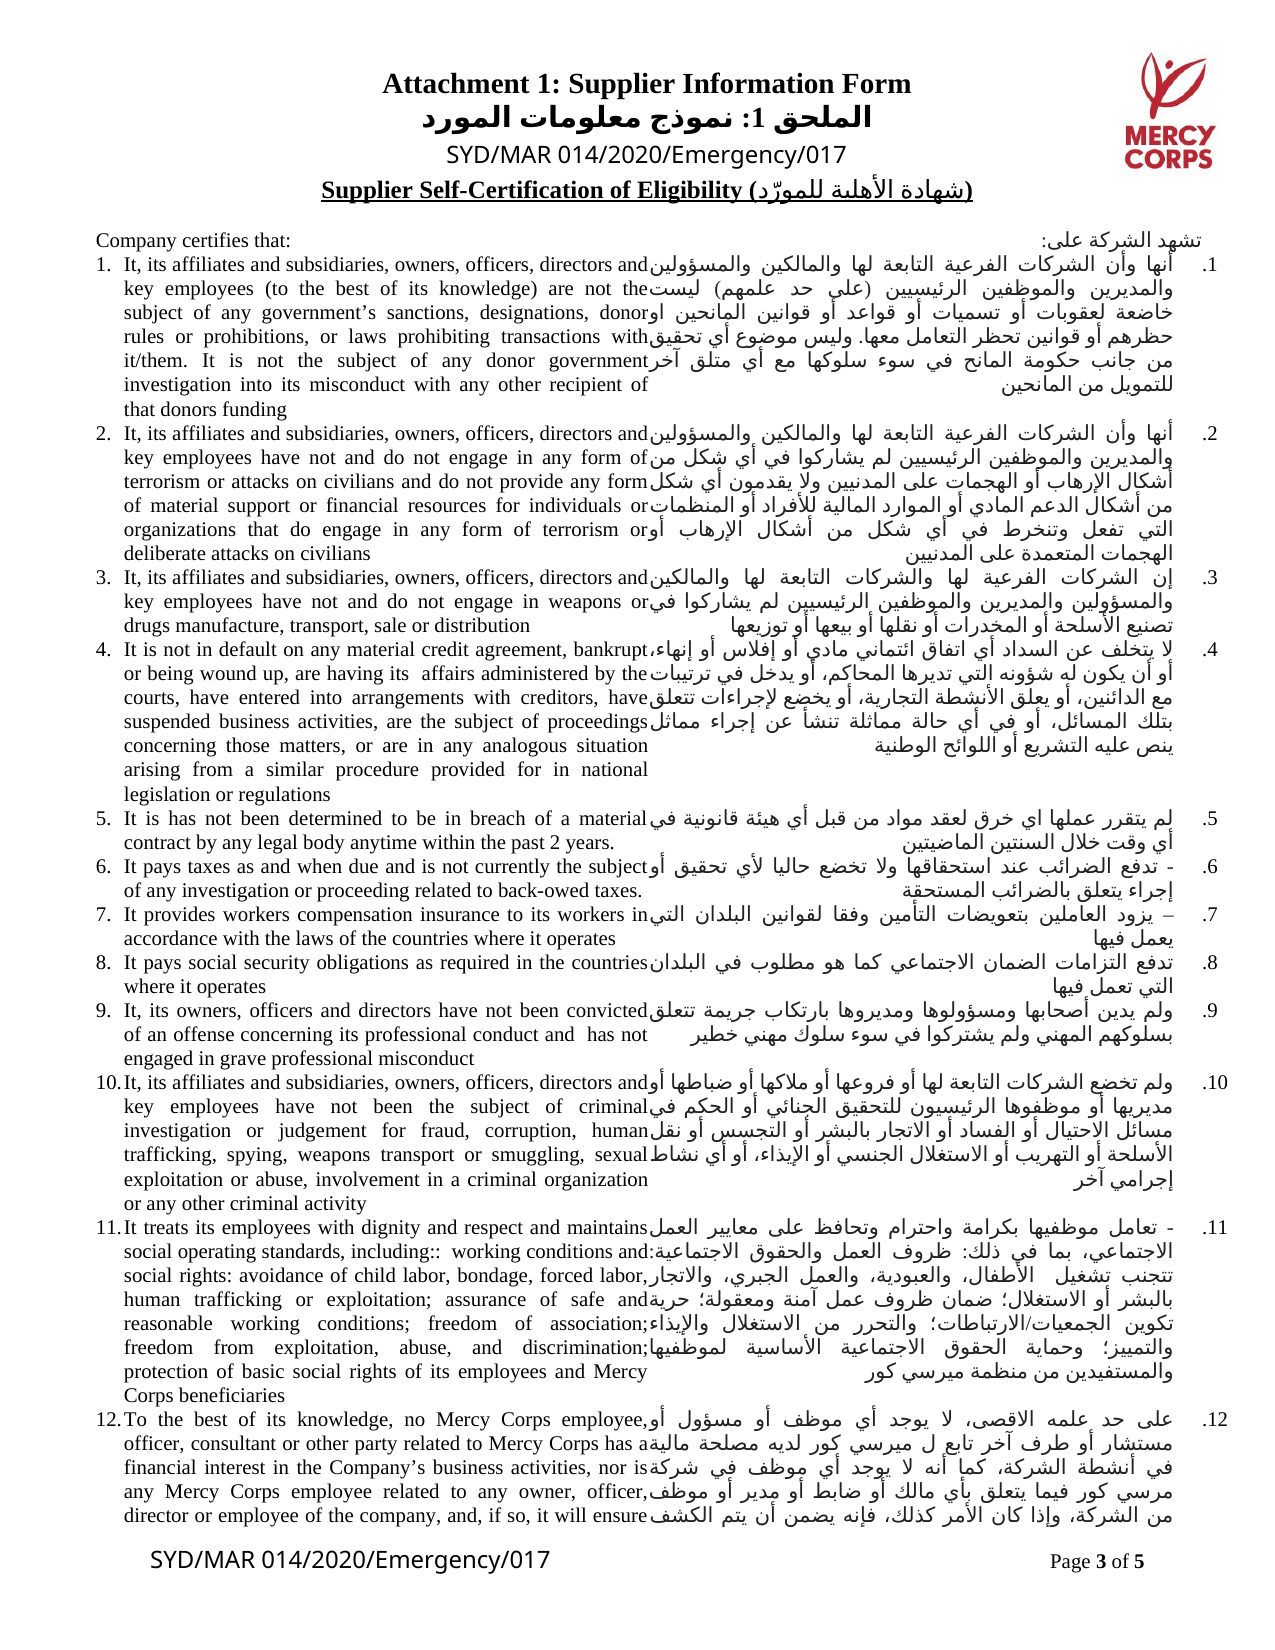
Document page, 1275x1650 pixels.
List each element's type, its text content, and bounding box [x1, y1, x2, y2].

table_cell It provides workers compensation insurance to its workers in accordance with the laws of the countries where it operates [96, 902, 649, 950]
table_cell It, its affiliates and subsidiaries, owners, officers, directors and key employees have not and do not engage in weapons or drugs manufacture, transport, sale or distribution [96, 565, 649, 637]
table_cell It, its affiliates and subsidiaries, owners, officers, directors and key employees (to the best of its knowledge) are not the subject of any government’s sanctions, designations, donor rules or prohibitions, or laws prohibiting transactions with it/them. It is not the subject of any donor government investigation into its misconduct with any other recipient of that donors funding [96, 252, 649, 421]
table_cell ولم يدين أصحابها ومسؤولوها ومديروها بارتكاب جريمة تتعلق بسلوكهم المهني ولم يشتركوا في سوء سلوك مهني خطير [649, 998, 1202, 1070]
table_cell لا يتخلف عن السداد أي اتفاق ائتماني مادي أو إفلاس أو إنهاء، أو أن يكون له شؤونه التي تديرها المحاكم، أو يدخل في ترتيبات مع الدائنين، أو يعلق الأنشطة التجارية، أو يخضع لإجراءات تتعلق بتلك المسائل، أو في أي حالة مماثلة تنشأ عن إجراء مماثل ينص عليه التشريع أو اللوائح الوطنية [649, 637, 1202, 806]
table_cell It, its affiliates and subsidiaries, owners, officers, directors and key employees have not been the subject of criminal investigation or judgement for fraud, corruption, human trafficking, spying, weapons transport or smuggling, sexual exploitation or abuse, involvement in a criminal organization or any other criminal activity [96, 1070, 649, 1214]
table_cell - تعامل موظفيها بكرامة واحترام وتحافظ على معايير العمل الاجتماعي، بما في ذلك: ظروف العمل والحقوق الاجتماعية: تتجنب تشغيل الأطفال، والعبودية، والعمل الجبري، والاتجار بالبشر أو الاستغلال؛ ضمان ظروف عمل آمنة ومعقولة؛ حرية تكوين الجمعيات/الارتباطات؛ والتحرر من الاستغلال والإيذاء والتمييز؛ وحماية الحقوق الاجتماعية الأساسية لموظفيها والمستفيدين من منظمة ميرسي كور [649, 1215, 1202, 1407]
table_cell تدفع التزامات الضمان الاجتماعي كما هو مطلوب في البلدان التي تعمل فيها [649, 950, 1202, 998]
table_cell – يزود العاملين بتعويضات التأمين وفقا لقوانين البلدان التي يعمل فيها [649, 902, 1202, 950]
table_cell لم يتقرر عملها اي خرق لعقد مواد من قبل أي هيئة قانونية في أي وقت خلال السنتين الماضيتين [649, 806, 1202, 854]
table_cell It is has not been determined to be in breach of a material contract by any legal body anytime within the past 2 years. [96, 806, 649, 854]
table_cell - تدفع الضرائب عند استحقاقها ولا تخضع حاليا لأي تحقيق أو إجراء يتعلق بالضرائب المستحقة [649, 854, 1202, 902]
picture [1116, 44, 1219, 176]
table_cell أنها وأن الشركات الفرعية التابعة لها والمالكين والمسؤولين والمديرين والموظفين الرئيسيين لم يشاركوا في أي شكل من أشكال الإرهاب أو الهجمات على المدنيين ولا يقدمون أي شكل من أشكال الدعم المادي أو الموارد المالية للأفراد أو المنظمات التي تفعل وتنخرط في أي شكل من أشكال الإرهاب أو الهجمات المتعمدة على المدنيين [649, 421, 1202, 565]
table_cell ولم تخضع الشركات التابعة لها أو فروعها أو ملاكها أو ضباطها أو مديريها أو موظفوها الرئيسيون للتحقيق الجنائي أو الحكم في مسائل الاحتيال أو الفساد أو الاتجار بالبشر أو التجسس أو نقل الأسلحة أو التهريب أو الاستغلال الجنسي أو الإيذاء، أو أي نشاط إجرامي آخر [649, 1070, 1202, 1214]
table_cell It is not in default on any material credit agreement, bankrupt or being wound up, are having its affairs administered by the courts, have entered into arrangements with creditors, have suspended business activities, are the subject of proceedings concerning those matters, or are in any analogous situation arising from a similar procedure provided for in national legislation or regulations [96, 637, 649, 806]
table_cell It pays social security obligations as required in the countries where it operates [96, 950, 649, 998]
text Supplier Self-Certification of Eligibility (شهادة الأهلية للمورّد) [150, 175, 1144, 204]
table_cell It pays taxes as and when due and is not currently the subject of any investigation or proceeding related to back-owed taxes. [96, 854, 649, 902]
table_cell It, its affiliates and subsidiaries, owners, officers, directors and key employees have not and do not engage in any form of terrorism or attacks on civilians and do not provide any form of material support or financial resources for individuals or organizations that do engage in any form of terrorism or deliberate attacks on civilians [96, 421, 649, 565]
table_cell It, its owners, officers and directors have not been convicted of an offense concerning its professional conduct and has not engaged in grave professional misconduct [96, 998, 649, 1070]
table_cell إن الشركات الفرعية لها والشركات التابعة لها والمالكين والمسؤولين والمديرين والموظفين الرئيسيين لم يشاركوا في تصنيع الأسلحة أو المخدرات أو نقلها أو بيعها أو توزيعها [649, 565, 1202, 637]
table_cell أنها وأن الشركات الفرعية التابعة لها والمالكين والمسؤولين والمديرين والموظفين الرئيسيين (على حد علمهم) ليست خاضعة لعقوبات أو تسميات أو قواعد أو قوانين المانحين او حظرهم أو قوانين تحظر التعامل معها. وليس موضوع أي تحقيق من جانب حكومة المانح في سوء سلوكها مع أي متلق آخر للتمويل من المانحين [649, 252, 1202, 421]
table_header تشهد الشركة على: [649, 228, 1202, 252]
table_cell It treats its employees with dignity and respect and maintains social operating standards, including:: working conditions and social rights: avoidance of child labor, bondage, forced labor, human trafficking or exploitation; assurance of safe and reasonable working conditions; freedom of association; freedom from exploitation, abuse, and discrimination; protection of basic social rights of its employees and Mercy Corps beneficiaries [96, 1215, 649, 1407]
table_header Company certifies that: [96, 228, 649, 252]
